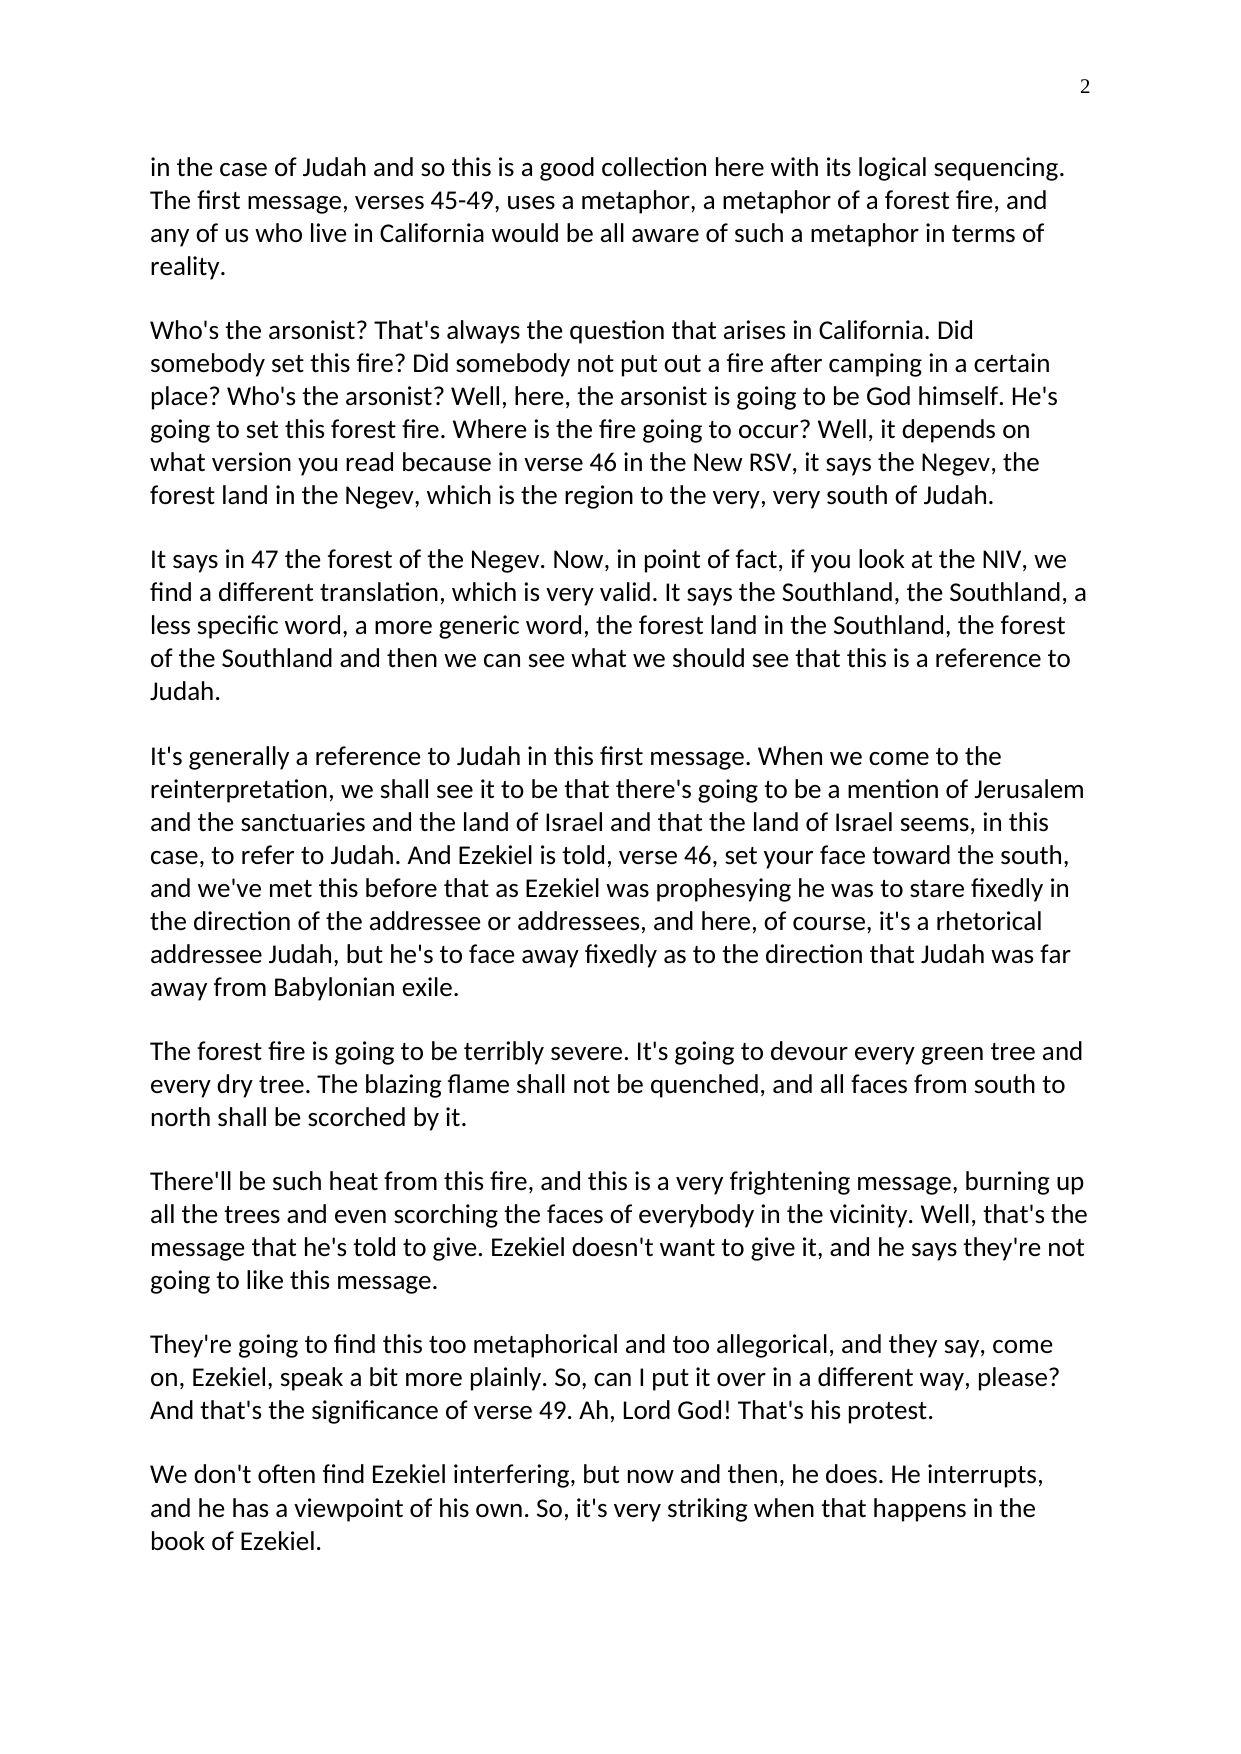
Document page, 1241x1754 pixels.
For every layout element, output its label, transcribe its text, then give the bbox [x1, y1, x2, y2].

text They're going to find this too metaphorical and too allegorical, and they say, come on, Ezekiel, speak a bit more plainly. So, can I put it over in a different way, please? And that's the significance of verse 49. Ah, Lord God! That's his protest. [150, 1327, 1090, 1427]
text It's generally a reference to Judah in this first message. When we come to the reinterpretation, we shall see it to be that there's going to be a mention of Jerusalem and the sanctuaries and the land of Israel and that the land of Israel seems, in this case, to refer to Judah. And Ezekiel is told, verse 46, set your face toward the south, and we've met this before that as Ezekiel was prophesying he was to stare fixedly in the direction of the addressee or addressees, and here, of course, it's a rhetorical addressee Judah, but he's to face away fixedly as to the direction that Judah was far away from Babylonian exile. [150, 739, 1090, 1003]
text We don't often find Ezekiel interfering, but now and then, he does. He interrupts, and he has a viewpoint of his own. So, it's very striking when that happens in the book of Ezekiel. [150, 1458, 1090, 1557]
text Who's the arsonist? That's always the question that arises in California. Did somebody set this fire? Did somebody not put out a fire after camping in a certain place? Who's the arsonist? Well, here, the arsonist is going to be God himself. He's going to set this forest fire. Where is the fire going to occur? Well, it depends on what version you read because in verse 46 in the New RSV, it says the Negev, the forest land in the Negev, which is the region to the very, very south of Judah. [150, 313, 1090, 511]
text It says in 47 the forest of the Negev. Now, in point of fact, if you look at the NIV, we find a different translation, which is very valid. It says the Southland, the Southland, a less specific word, a more generic word, the forest land in the Southland, the forest of the Southland and then we can see what we should see that this is a reference to Judah. [150, 542, 1090, 708]
text There'll be such heat from this fire, and this is a very frightening message, burning up all the trees and even scorching the faces of everybody in the vicinity. Well, that's the message that he's told to give. Ezekiel doesn't want to give it, and he says they're not going to like this message. [150, 1164, 1090, 1296]
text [150, 150, 1090, 282]
text The forest fire is going to be terribly severe. It's going to devour every green tree and every dry tree. The blazing flame shall not be quenched, and all faces from south to north shall be scorched by it. [150, 1034, 1090, 1133]
